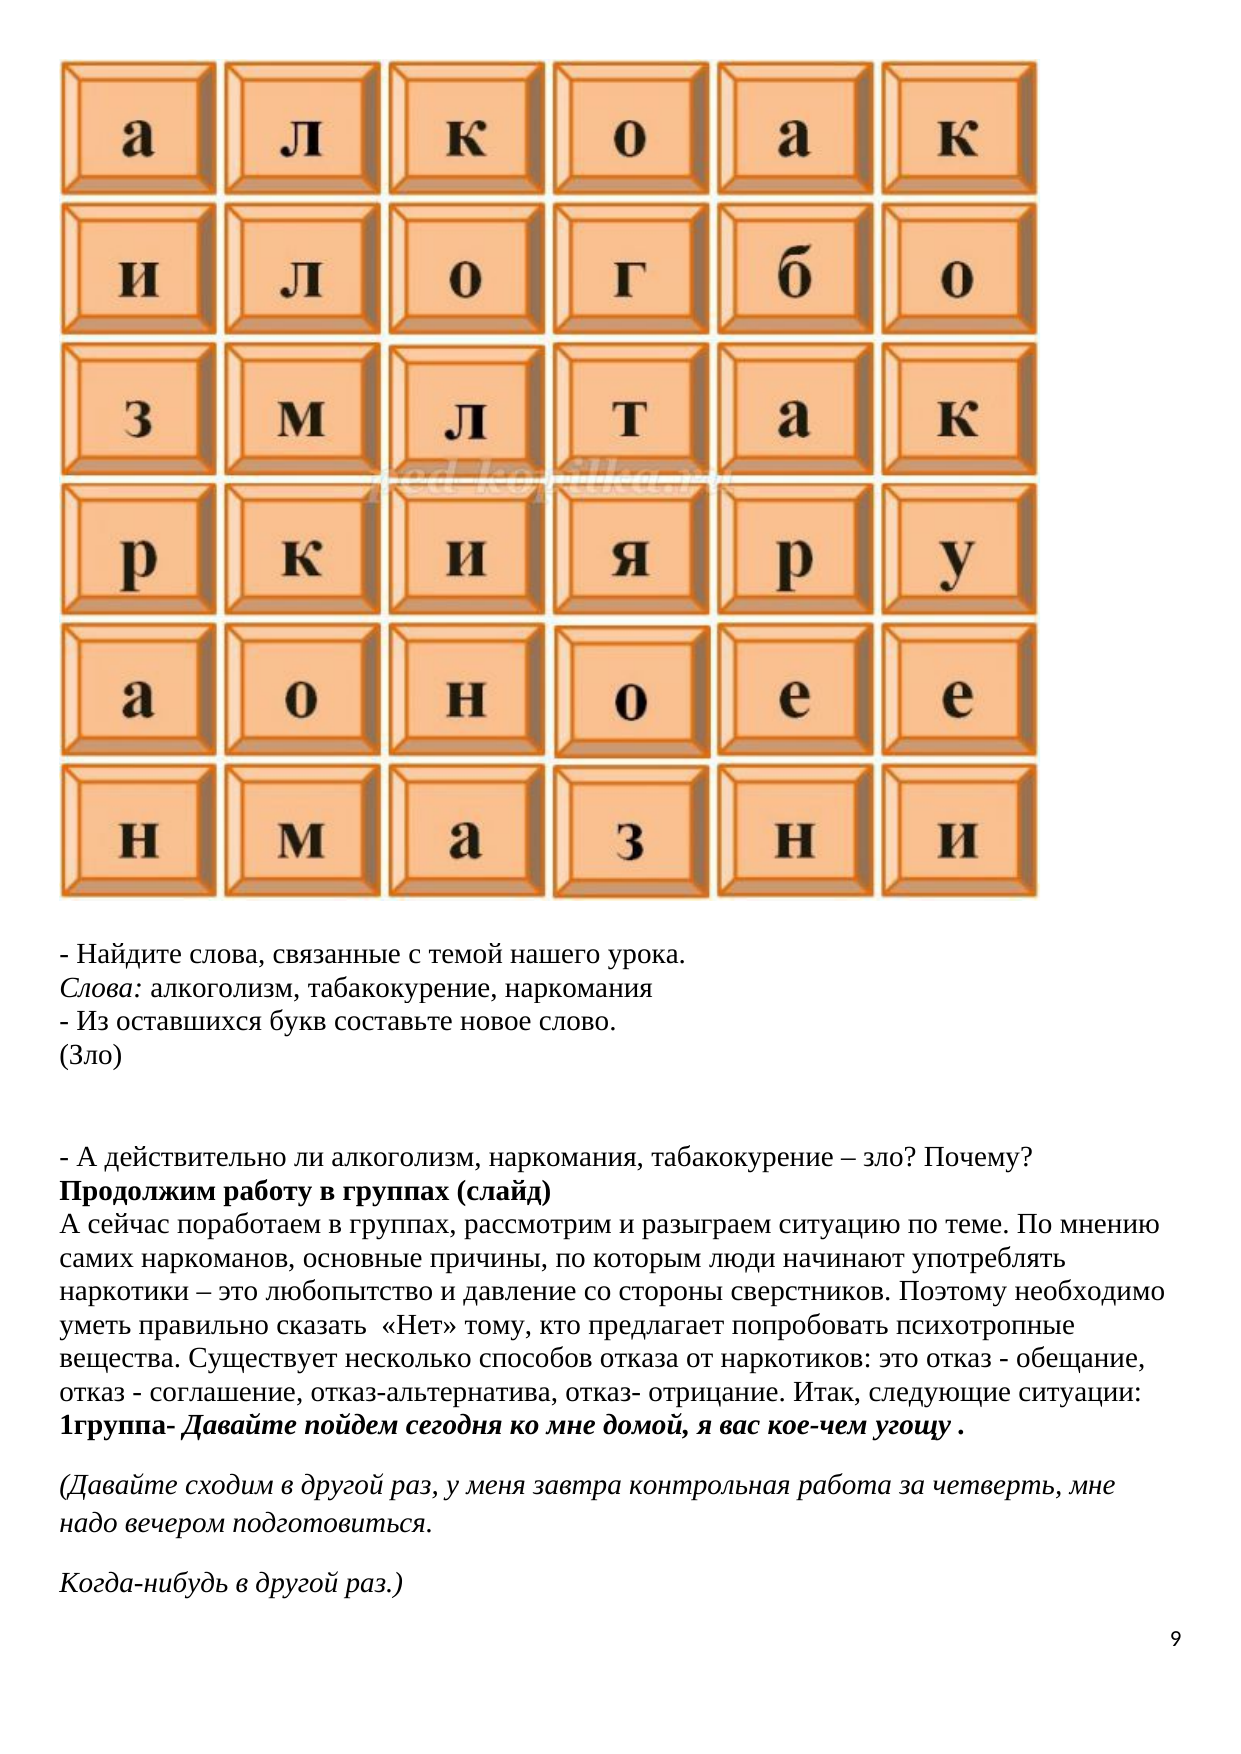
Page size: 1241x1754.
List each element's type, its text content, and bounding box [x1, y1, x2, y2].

text А сейчас поработаем в группах, рассмотрим и разыграем ситуацию по теме. По мнению самих наркоманов, основные причины, по которым люди начинают употреблять наркотики – это любопытство и давление со стороны сверстников. Поэтому необходимо уметь правильно сказать «Нет» тому, кто предлагает попробовать психотропные вещества. Существует несколько способов отказа от наркотиков: это отказ - обещание, отказ - соглашение, отказ-альтернатива, отказ- отрицание. Итак, следующие ситуации: [59, 1206, 1181, 1407]
text Когда-нибудь в другой раз.) [59, 1565, 1181, 1598]
picture [59, 59, 1041, 901]
text 1группа- Давайте пойдем сегодня ко мне домой, я вас кое-чем угощу . [59, 1407, 1181, 1441]
text - Найдите слова, связанные с темой нашего урока. Слова: алкоголизм, табакокурение, наркомания - Из оставшихся букв составьте новое слово. (Зло) [122, 936, 1181, 1070]
text - А действительно ли алкоголизм, наркомания, табакокурение – зло? Почему? [59, 1106, 1181, 1173]
text (Давайте сходим в другой раз, у меня завтра контрольная работа за четверть, мне надо вечером подготовиться. [59, 1467, 1181, 1539]
text Продолжим работу в группах (слайд) [59, 1173, 1181, 1206]
